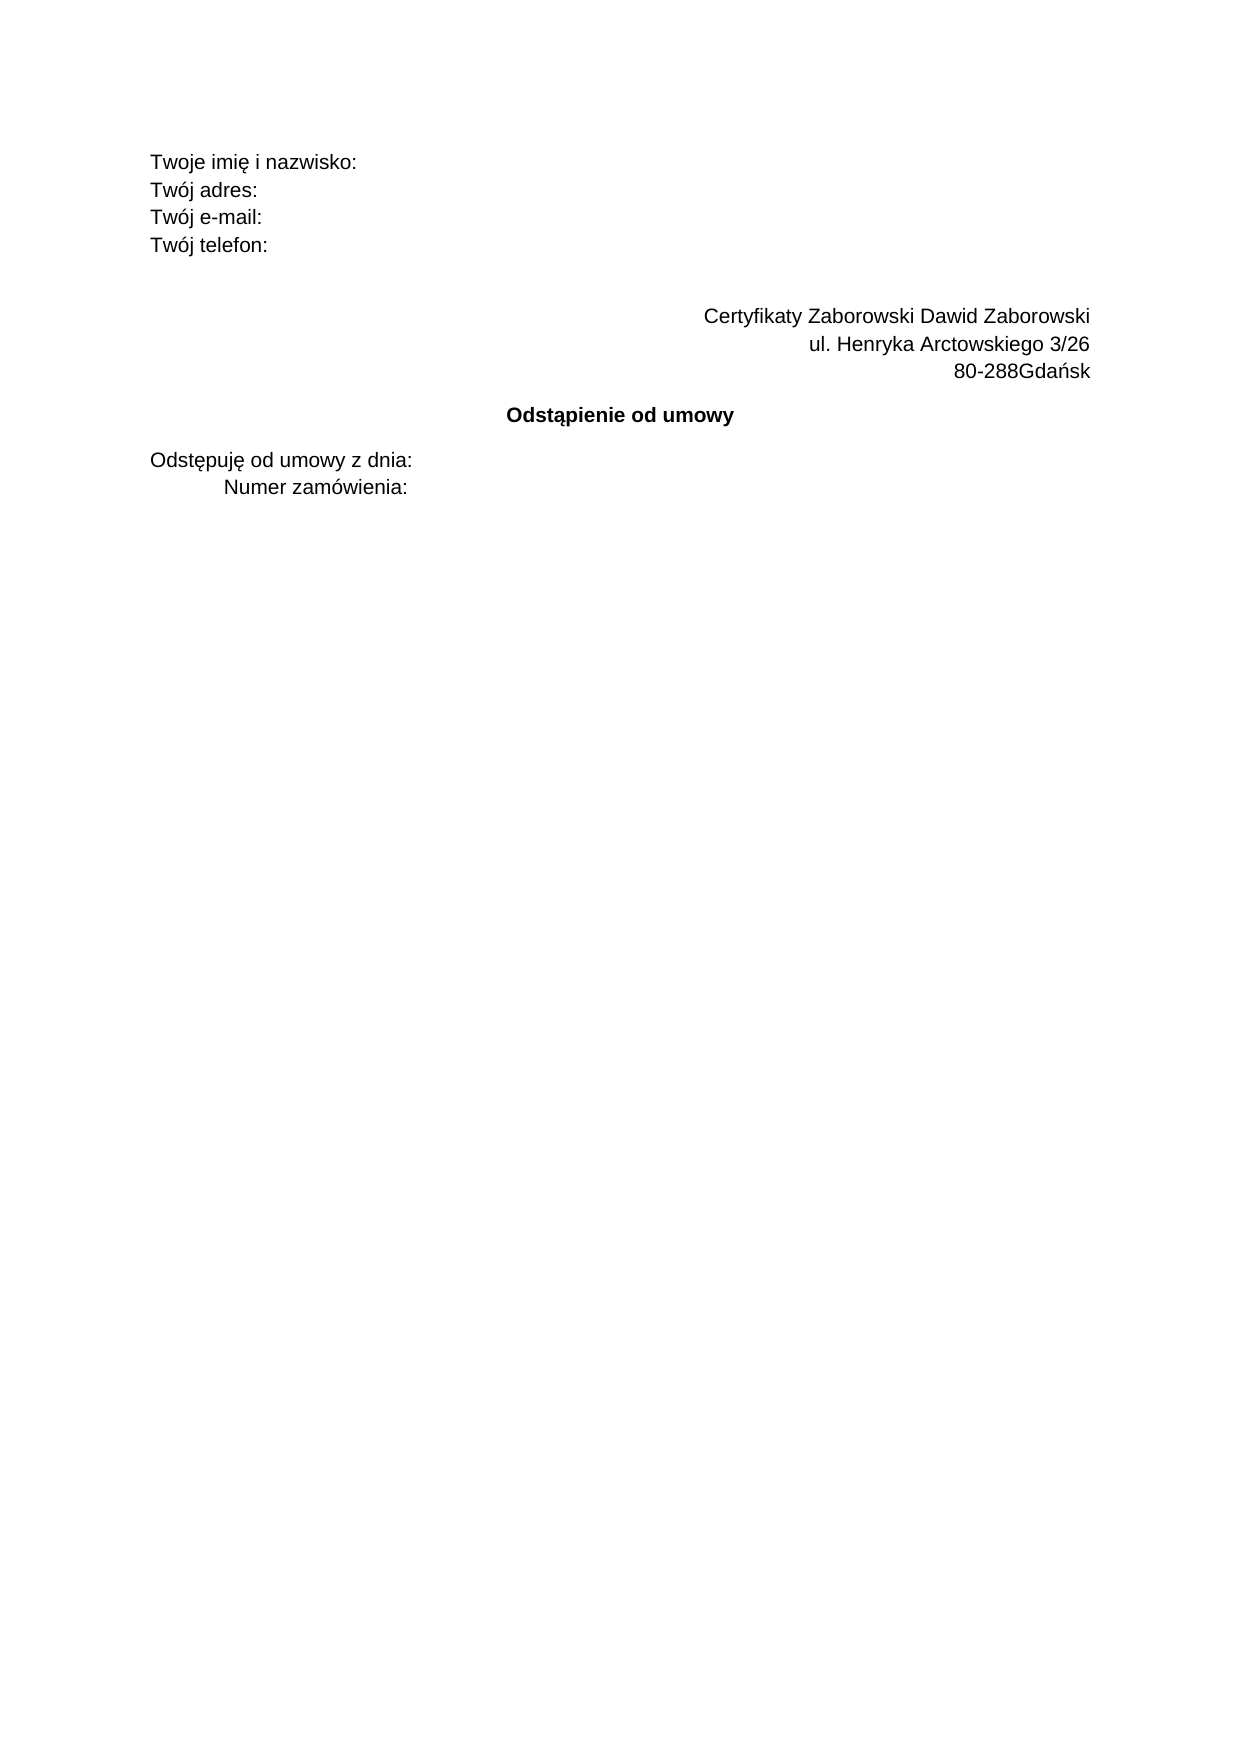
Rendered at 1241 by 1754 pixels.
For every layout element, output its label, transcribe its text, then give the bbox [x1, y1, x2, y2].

text Certyfikaty Zaborowski Dawid Zaborowski ul. Henryka Arctowskiego 3/26 80-288Gdańsk [150, 304, 1090, 383]
text Twoje imię i nazwisko: Twój adres: Twój e-mail: Twój telefon: [150, 150, 1090, 284]
text Odstępuję od umowy z dnia: Numer zamówienia: [150, 447, 1090, 499]
text Odstąpienie od umowy [150, 403, 1090, 427]
